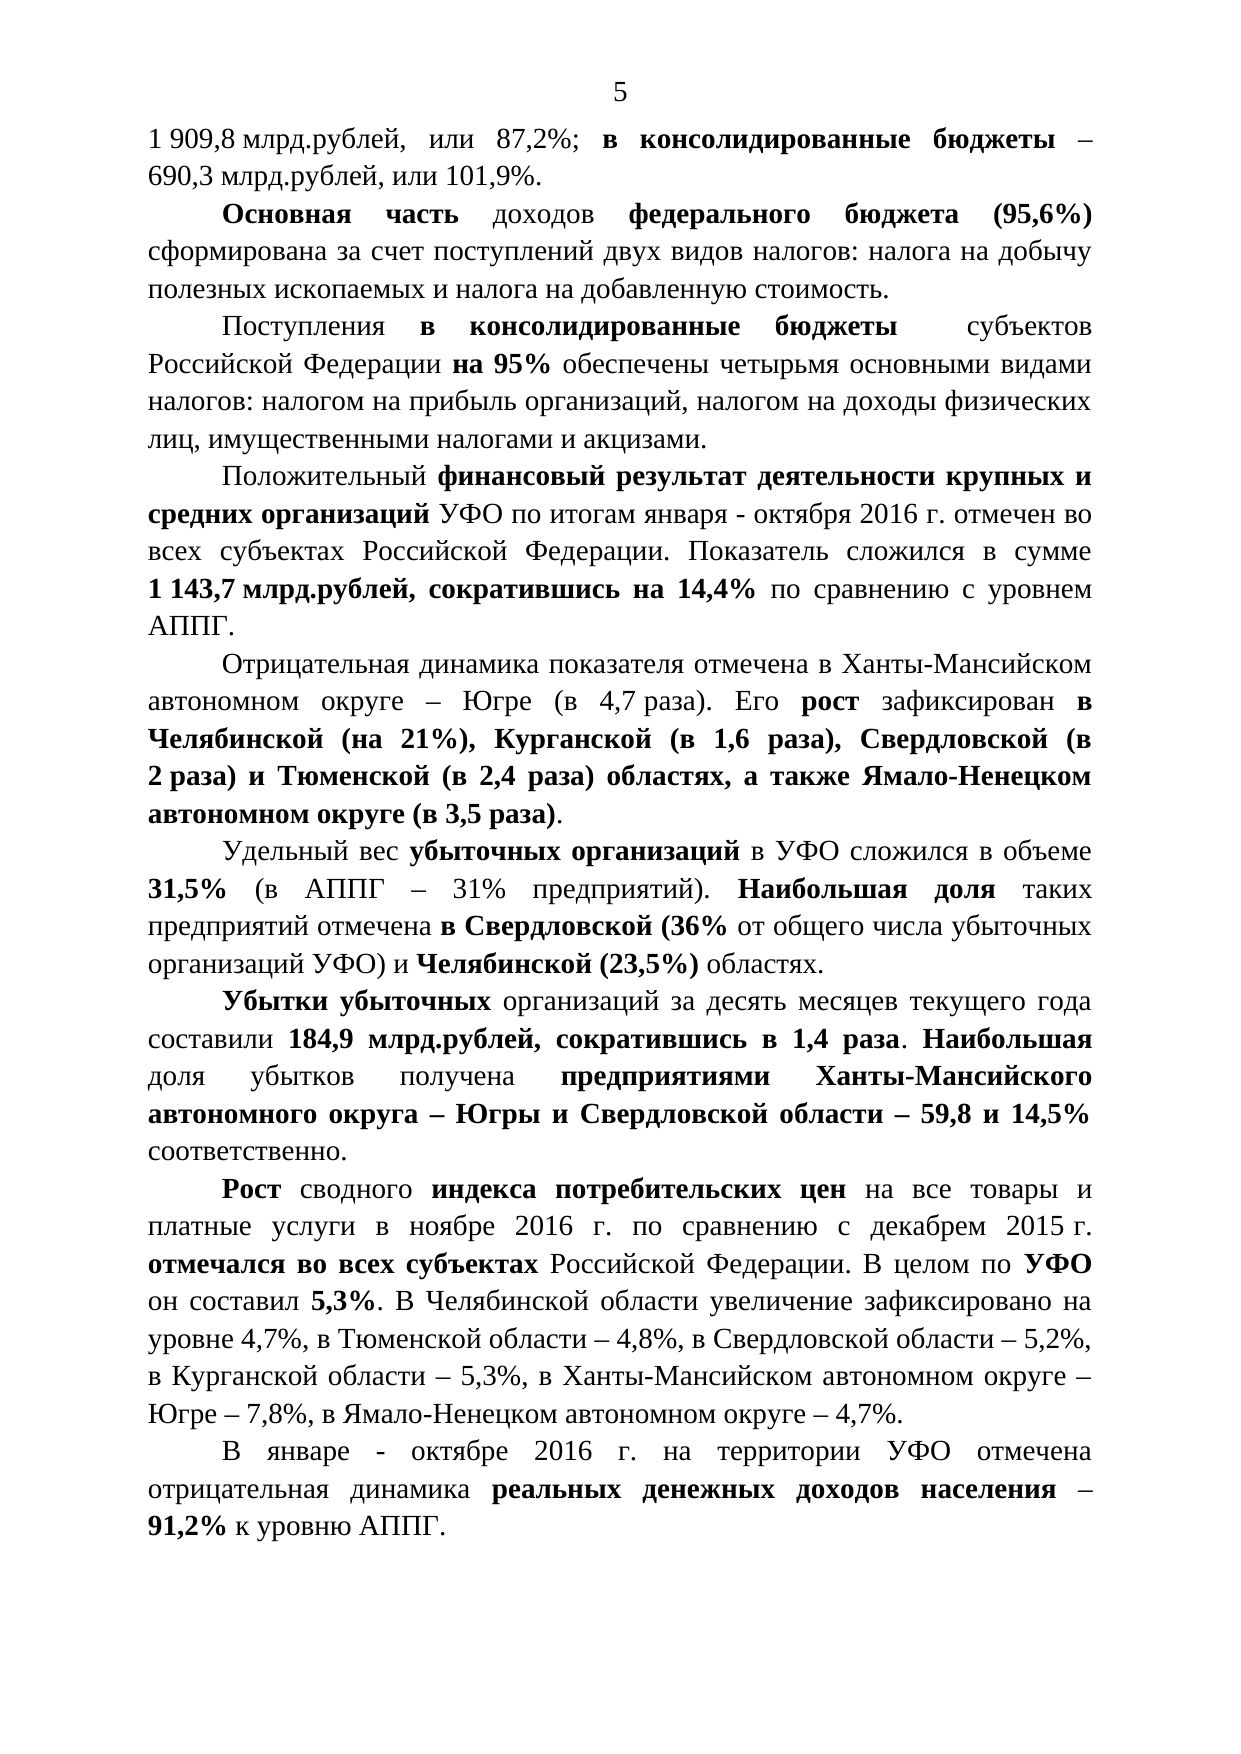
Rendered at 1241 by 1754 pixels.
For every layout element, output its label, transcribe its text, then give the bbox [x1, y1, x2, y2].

text Убытки убыточных организаций за десять месяцев текущего года составили 184,9 млрд.рублей, сократившись в 1,4 раза. Наибольшая доля убытков получена предприятиями Ханты-Мансийского автономного округа – Югры и Свердловской области – 59,8 и 14,5% соответственно. [148, 981, 1092, 1168]
text В январе - октябре 2016 г. на территории УФО отмечена отрицательная динамика реальных денежных доходов населения – 91,2% к уровню АППГ. [148, 1431, 1092, 1543]
text Основная часть доходов федерального бюджета (95,6%) сформирована за счет поступлений двух видов налогов: налога на добычу полезных ископаемых и налога на добавленную стоимость. [148, 193, 1092, 306]
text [148, 118, 1092, 193]
text Положительный финансовый результат деятельности крупных и средних организаций УФО по итогам января - октября 2016 г. отмечен во всех субъектах Российской Федерации. Показатель сложился в сумме 1 143,7 млрд.рублей, сократившись на 14,4% по сравнению с уровнем АППГ. [148, 456, 1092, 643]
text Удельный вес убыточных организаций в УФО сложился в объеме 31,5% (в АППГ – 31% предприятий). Наибольшая доля таких предприятий отмечена в Свердловской (36% от общего числа убыточных организаций УФО) и Челябинской (23,5%) областях. [148, 831, 1092, 981]
text Рост сводного индекса потребительских цен на все товары и платные услуги в ноябре 2016 г. по сравнению с декабрем 2015 г. отмечался во всех субъектах Российской Федерации. В целом по УФО он составил 5,3%. В Челябинской области увеличение зафиксировано на уровне 4,7%, в Тюменской области – 4,8%, в Свердловской области – 5,2%, в Курганской области – 5,3%, в Ханты-Мансийском автономном округе – Югре – 7,8%, в Ямало-Ненецком автономном округе – 4,7%. [148, 1168, 1092, 1431]
text Поступления в консолидированные бюджеты субъектов Российской Федерации на 95% обеспечены четырьмя основными видами налогов: налогом на прибыль организаций, налогом на доходы физических лиц, имущественными налогами и акцизами. [148, 306, 1092, 456]
text Отрицательная динамика показателя отмечена в Ханты-Мансийском автономном округе – Югре (в 4,7 раза). Его рост зафиксирован в Челябинской (на 21%), Курганской (в 1,6 раза), Свердловской (в 2 раза) и Тюменской (в 2,4 раза) областях, а также Ямало-Ненецком автономном округе (в 3,5 раза). [148, 643, 1092, 831]
